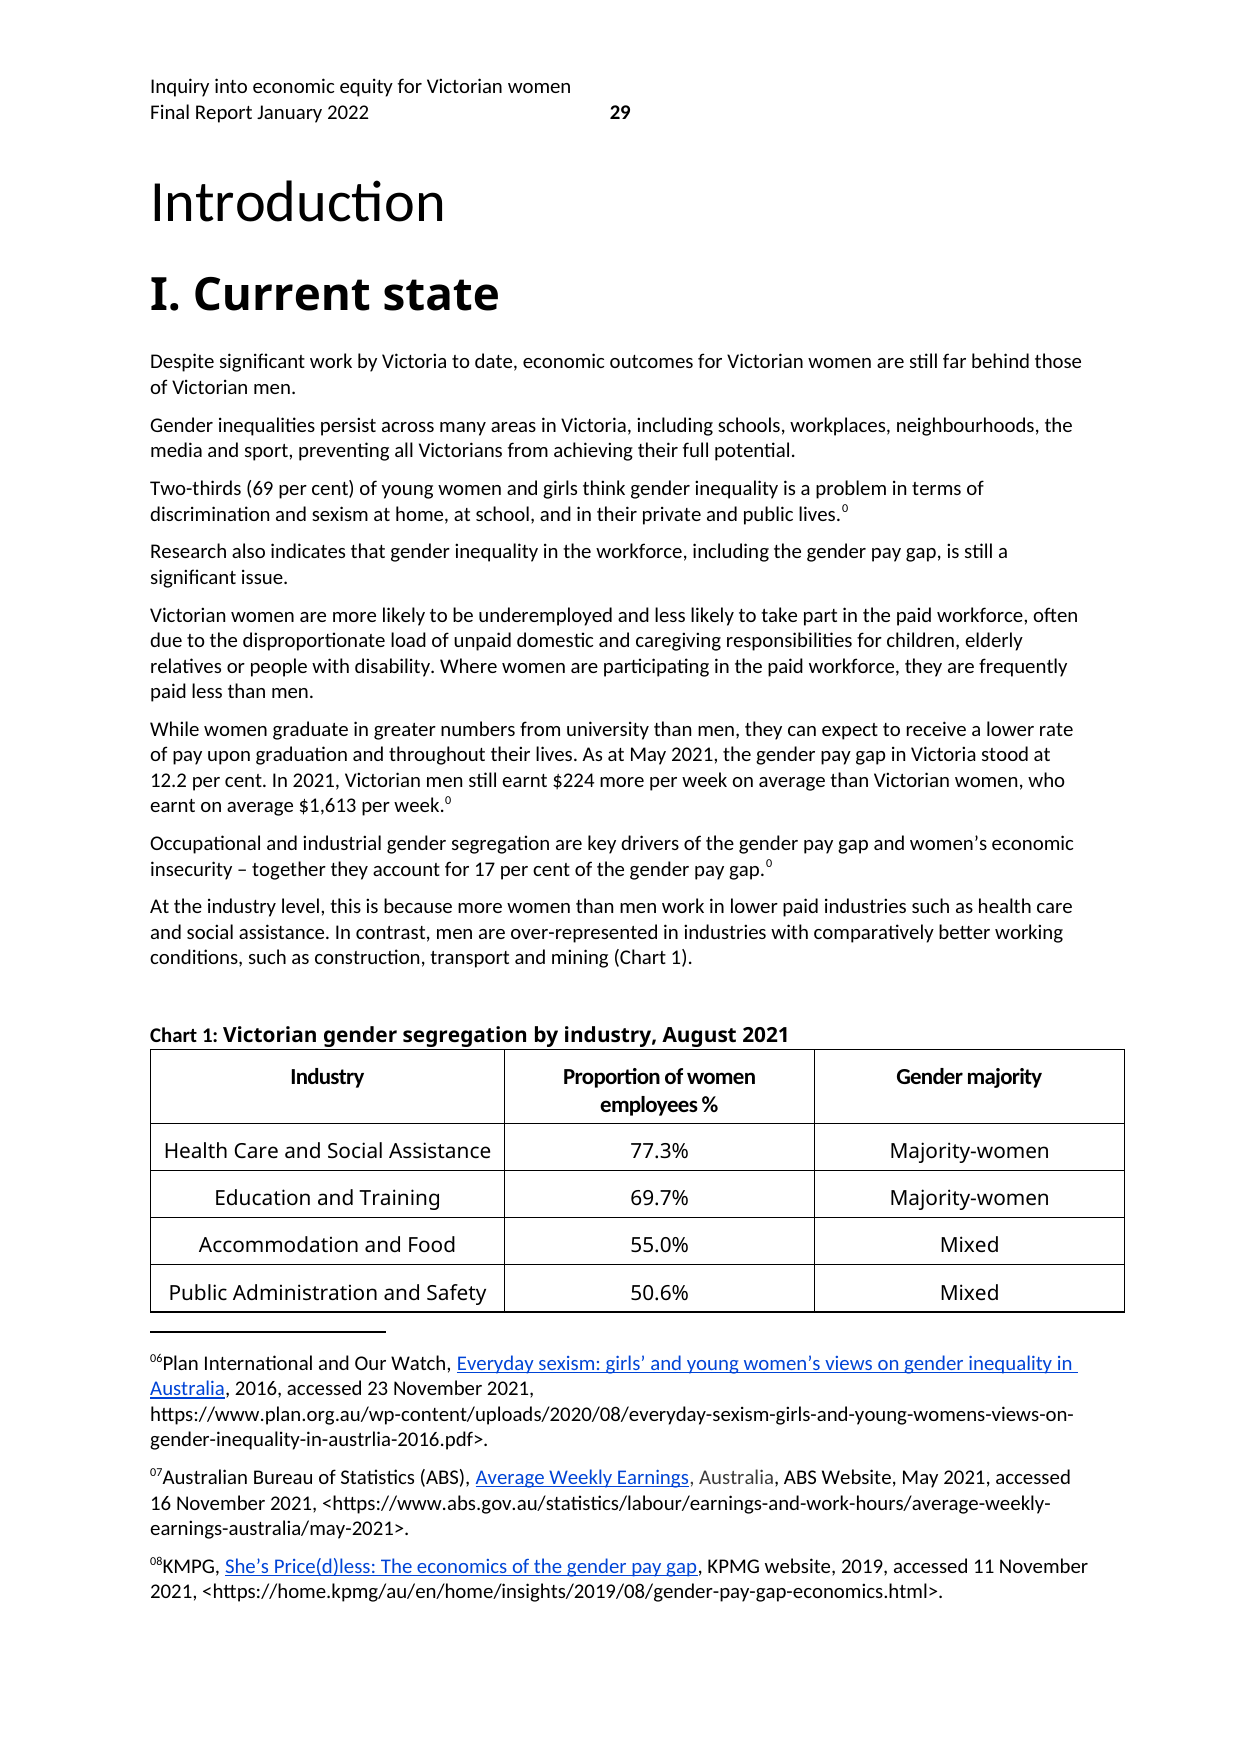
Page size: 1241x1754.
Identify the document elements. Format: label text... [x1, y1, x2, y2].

text Gender inequalities persist across many areas in Victoria, including schools, workplaces, neighbourhoods, the media and sport, preventing all Victorians from achieving their full potential. [150, 412, 1090, 463]
table_header Gender majority [815, 1050, 1124, 1123]
text Despite significant work by Victoria to date, economic outcomes for Victorian women are still far behind those of Victorian men. [150, 349, 1090, 399]
text Research also indicates that gender inequality in the workforce, including the gender pay gap, is still a significant issue. [150, 539, 1090, 589]
text While women graduate in greater numbers from university than men, they can expect to receive a lower rate of pay upon graduation and throughout their lives. As at May 2021, the gender pay gap in Victoria stood at 12.2 per cent. In 2021, Victorian men still earnt $224 more per week on average than Victorian women, who earnt on average $1,613 per week. [150, 716, 1090, 818]
table_cell Mixed [815, 1218, 1124, 1264]
table_header Industry [151, 1050, 504, 1123]
table_cell Public Administration and Safety [151, 1265, 504, 1311]
table_cell Accommodation and Food Services [151, 1218, 504, 1264]
subtitle I. Current state [150, 261, 1090, 324]
table_cell Majority-women [815, 1124, 1124, 1170]
table_cell Health Care and Social Assistance [151, 1124, 504, 1170]
table_cell 50.6% [505, 1265, 814, 1311]
table_header Proportion of women employees % [505, 1050, 814, 1123]
table_cell Majority-women [815, 1171, 1124, 1217]
text Victorian women are more likely to be underemployed and less likely to take part in the paid workforce, often due to the disproportionate load of unpaid domestic and caregiving responsibilities for children, elderly relatives or people with disability. Where women are participating in the paid workforce, they are frequently paid less than men. [150, 602, 1090, 704]
text Occupational and industrial gender segregation are key drivers of the gender pay gap and women’s economic insecurity – together they account for 17 per cent of the gender pay gap. [150, 830, 1090, 881]
table_cell 55.0% [505, 1218, 814, 1264]
table_cell Education and Training [151, 1171, 504, 1217]
text At the industry level, this is because more women than men work in lower paid industries such as health care and social assistance. In contrast, men are over-represented in industries with comparatively better working conditions, such as construction, transport and mining (Chart 1). [150, 894, 1090, 970]
table_cell Mixed [815, 1265, 1124, 1311]
table_cell 77.3% [505, 1124, 814, 1170]
table_cell 69.7% [505, 1171, 814, 1217]
text Two-thirds (69 per cent) of young women and girls think gender inequality is a problem in terms of discrimination and sexism at home, at school, and in their private and public lives. [150, 475, 1090, 526]
text Chart 1: Victorian gender segregation by industry, August 2021 [150, 1020, 1090, 1049]
subtitle Introduction [150, 165, 1090, 236]
